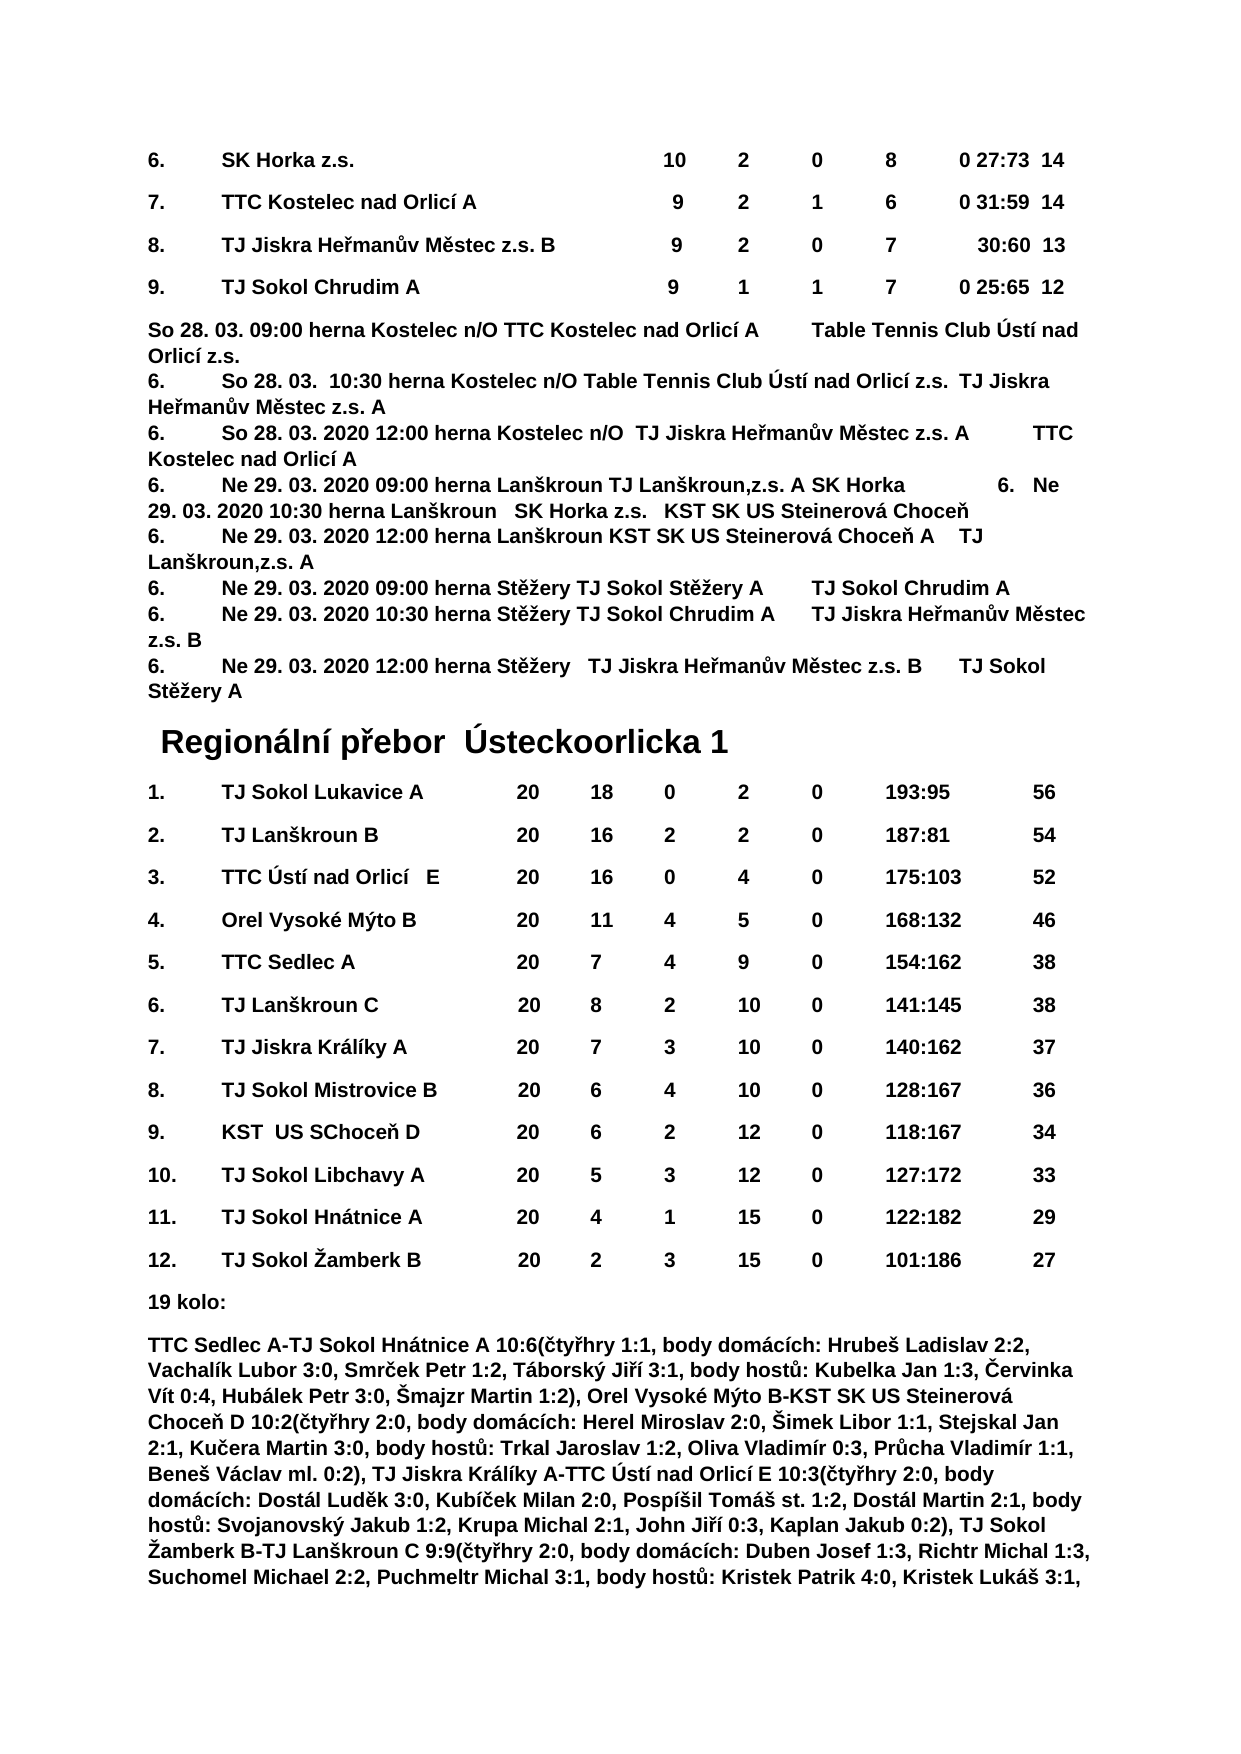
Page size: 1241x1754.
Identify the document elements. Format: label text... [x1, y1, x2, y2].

text So 28. 03. 09:00 herna Kostelec n/O TTC Kostelec nad Orlicí A Table Tennis Club Ústí nad Orlicí z.s. 6. So 28. 03. 10:30 herna Kostelec n/O Table Tennis Club Ústí nad Orlicí z.s. TJ Jiskra Heřmanův Městec z.s. A 6. So 28. 03. 2020 12:00 herna Kostelec n/O TJ Jiskra Heřmanův Městec z.s. A TTC Kostelec nad Orlicí A 6. Ne 29. 03. 2020 09:00 herna Lanškroun TJ Lanškroun,z.s. A SK Horka 6. Ne 29. 03. 2020 10:30 herna Lanškroun SK Horka z.s. KST SK US Steinerová Choceň 6. Ne 29. 03. 2020 12:00 herna Lanškroun KST SK US Steinerová Choceň A TJ Lanškroun,z.s. A 6. Ne 29. 03. 2020 09:00 herna Stěžery TJ Sokol Stěžery A TJ Sokol Chrudim A 6. Ne 29. 03. 2020 10:30 herna Stěžery TJ Sokol Chrudim A TJ Jiskra Heřmanův Městec z.s. B 6. Ne 29. 03. 2020 12:00 herna Stěžery TJ Jiskra Heřmanův Městec z.s. B TJ Sokol Stěžery A [148, 318, 1093, 703]
text Regionální přebor Ústeckoorlicka 1 [148, 722, 1093, 760]
text 4. Orel Vysoké Mýto B 20 11 4 5 0 168:132 46 [148, 907, 1093, 931]
text 3. TTC Ústí nad Orlicí E 20 16 0 4 0 175:103 52 [148, 865, 1093, 889]
text 9. KST US SChoceň D 20 6 2 12 0 118:167 34 [148, 1120, 1093, 1144]
text 1. TJ Sokol Lukavice A 20 18 0 2 0 193:95 56 [148, 780, 1093, 804]
text 19 kolo: [148, 1290, 1093, 1314]
text 6. SK Horka z.s. 10 2 0 8 0 27:73 14 [148, 148, 1093, 172]
text 7. TTC Kostelec nad Orlicí A 9 2 1 6 0 31:59 14 [148, 190, 1093, 214]
text 7. TJ Jiskra Králíky A 20 7 3 10 0 140:162 37 [148, 1035, 1093, 1059]
text 9. TJ Sokol Chrudim A 9 1 1 7 0 25:65 12 [148, 275, 1093, 299]
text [148, 1332, 1093, 1589]
text 11. TJ Sokol Hnátnice A 20 4 1 15 0 122:182 29 [148, 1205, 1093, 1229]
text 6. TJ Lanškroun C 20 8 2 10 0 141:145 38 [148, 992, 1093, 1016]
text 8. TJ Sokol Mistrovice B 20 6 4 10 0 128:167 36 [148, 1077, 1093, 1101]
text 8. TJ Jiskra Heřmanův Městec z.s. B 9 2 0 7 30:60 13 [148, 233, 1093, 257]
text 10. TJ Sokol Libchavy A 20 5 3 12 0 127:172 33 [148, 1162, 1093, 1186]
text 12. TJ Sokol Žamberk B 20 2 3 15 0 101:186 27 [148, 1247, 1093, 1271]
text 5. TTC Sedlec A 20 7 4 9 0 154:162 38 [148, 950, 1093, 974]
text 2. TJ Lanškroun B 20 16 2 2 0 187:81 54 [148, 822, 1093, 846]
